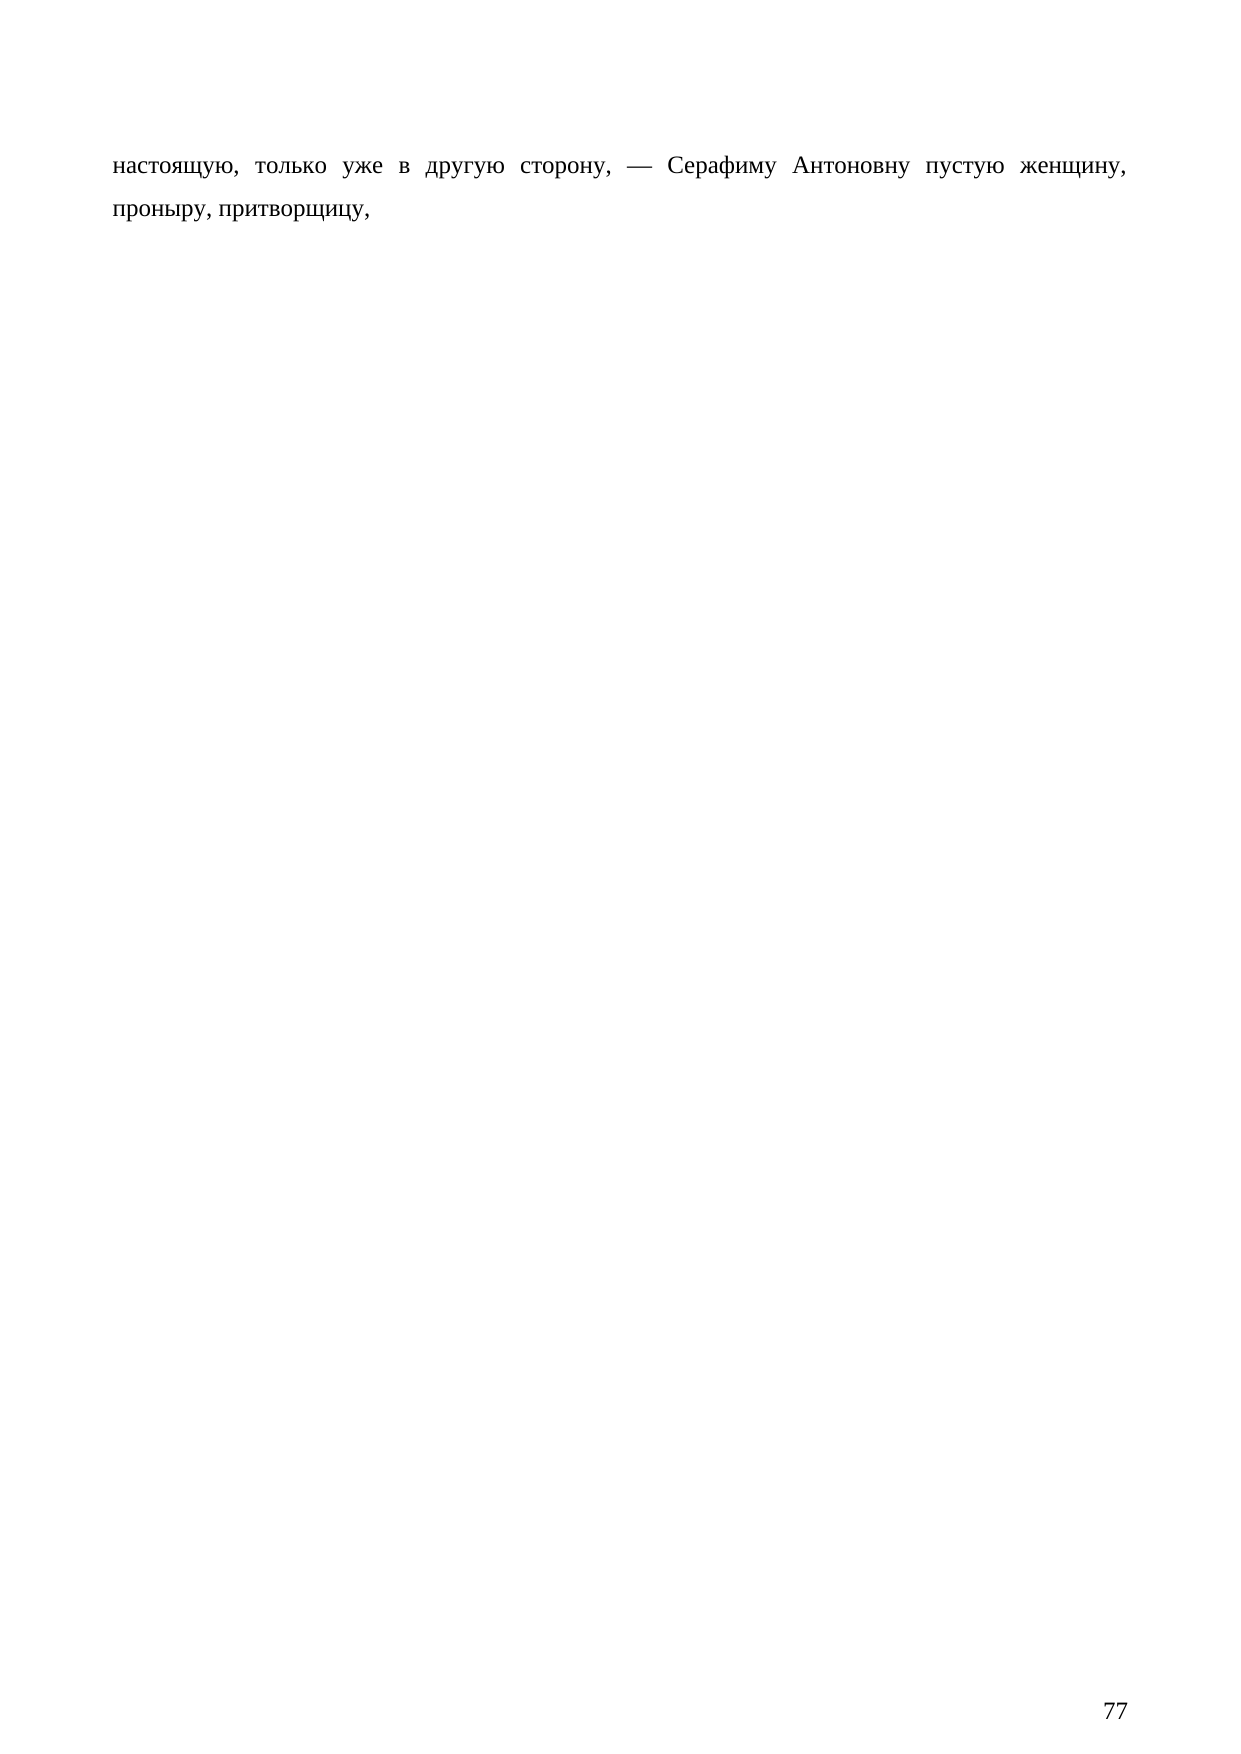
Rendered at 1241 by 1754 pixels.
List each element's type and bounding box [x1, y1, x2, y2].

text [112, 150, 1128, 222]
